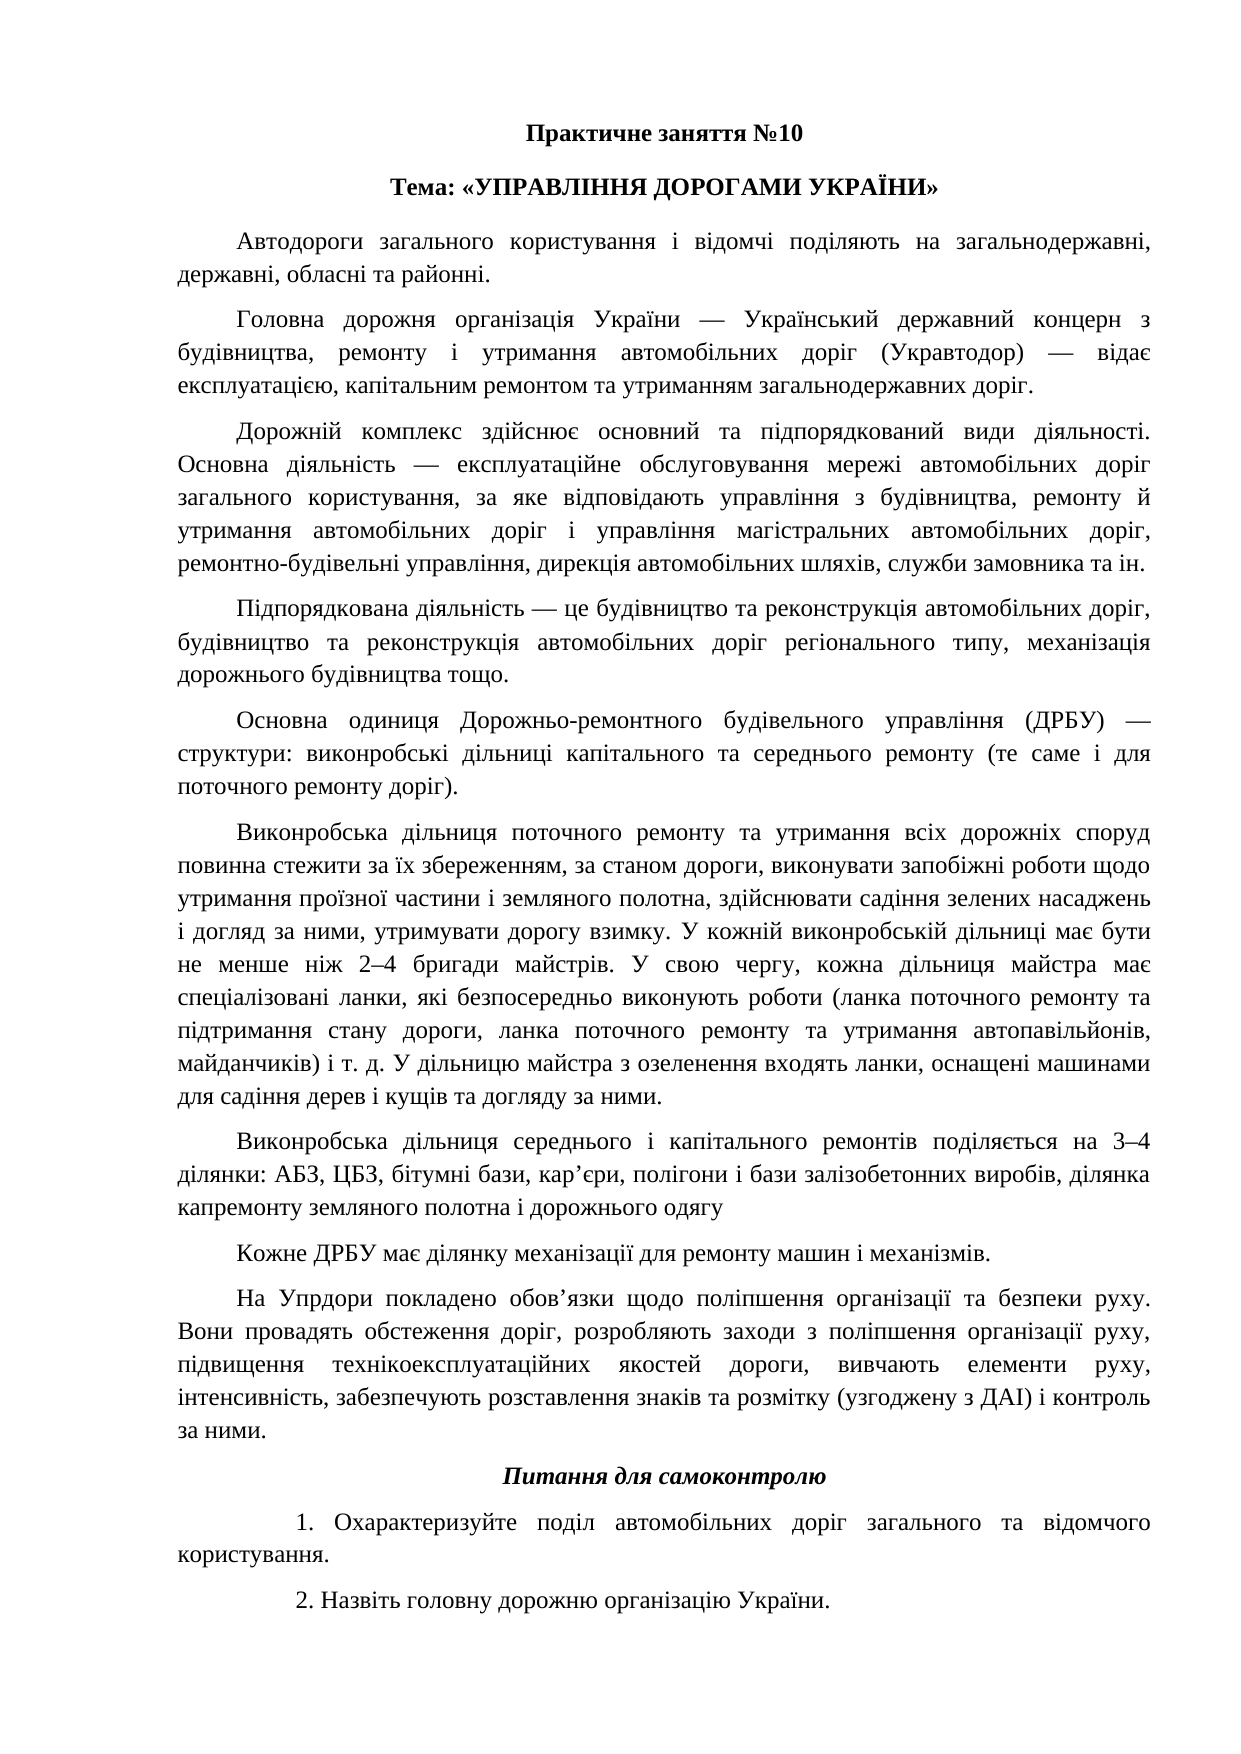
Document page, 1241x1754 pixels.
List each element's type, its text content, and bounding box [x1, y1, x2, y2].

text На Упрдори покладено обов’язки щодо поліпшення організації та безпеки руху. Вони провадять обстеження доріг, розробляють заходи з поліпшення організації руху, підвищення технікоексплуатаційних якостей дороги, вивчають елементи руху, інтенсивність, забезпечують розставлення знаків та розмітку (узгоджену з ДАІ) і контроль за ними. [177, 1283, 1152, 1444]
text Виконробська дільниця середнього і капітального ремонтів поділяється на 3–4 ділянки: АБЗ, ЦБЗ, бітумні бази, кар’єри, полігони і бази залізобетонних виробів, ділянка капремонту земляного полотна і дорожнього одягу [177, 1126, 1152, 1221]
text Виконробська дільниця поточного ремонту та утримання всіх дорожніх споруд повинна стежити за їх збереженням, за станом дороги, виконувати запобіжні роботи щодо утримання проїзної частини і земляного полотна, здійснювати садіння зелених насаджень і догляд за ними, утримувати дорогу взимку. У кожній виконробській дільниці має бути не менше ніж 2–4 бригади майстрів. У свою чергу, кожна дільниця майстра має спеціалізовані ланки, які безпосередньо виконують роботи (ланка поточного ремонту та підтримання стану дороги, ланка поточного ремонту та утримання автопавільйонів, майданчиків) і т. д. У дільницю майстра з озеленення входять ланки, оснащені машинами для садіння дерев і кущів та догляду за ними. [177, 817, 1152, 1109]
text Автодороги загального користування і відомчі поділяють на загальнодержавні, державні, обласні та районні. [177, 226, 1152, 288]
text Кожне ДРБУ має ділянку механізації для ремонту машин і механізмів. [177, 1238, 1152, 1267]
text Головна дорожня організація України — Український державний концерн з будівництва, ремонту і утримання автомобільних доріг (Укравтодор) — відає експлуатацією, капітальним ремонтом та утриманням загальнодержавних доріг. [177, 304, 1152, 399]
text 1. Охарактеризуйте поділ автомобільних доріг загального та відомчого користування. [177, 1507, 1152, 1568]
text Основна одиниця Дорожньо-ремонтного будівельного управління (ДРБУ) — структури: виконробські дільниці капітального та середнього ремонту (те саме і для поточного ремонту доріг). [177, 705, 1152, 800]
text Питання для самоконтролю [177, 1461, 1152, 1490]
text Підпорядкована діяльність — це будівництво та реконструкція автомобільних доріг, будівництво та реконструкція автомобільних доріг регіонального типу, механізація дорожнього будівництва тощо. [177, 593, 1152, 688]
text 2. Назвіть головну дорожню організацію України. [177, 1585, 1152, 1614]
text Тема: «УПРАВЛІННЯ ДОРОГАМИ УКРАЇНИ» [177, 172, 1152, 201]
text Дорожній комплекс здійснює основний та підпорядкований види діяльності. Основна діяльність — експлуатаційне обслуговування мережі автомобільних доріг загального користування, за яке відповідають управління з будівництва, ремонту й утримання автомобільних доріг і управління магістральних автомобільних доріг, ремонтно-будівельні управління, дирекція автомобільних шляхів, служби замовника та ін. [177, 416, 1152, 577]
text Практичне заняття №10 [177, 118, 1152, 147]
